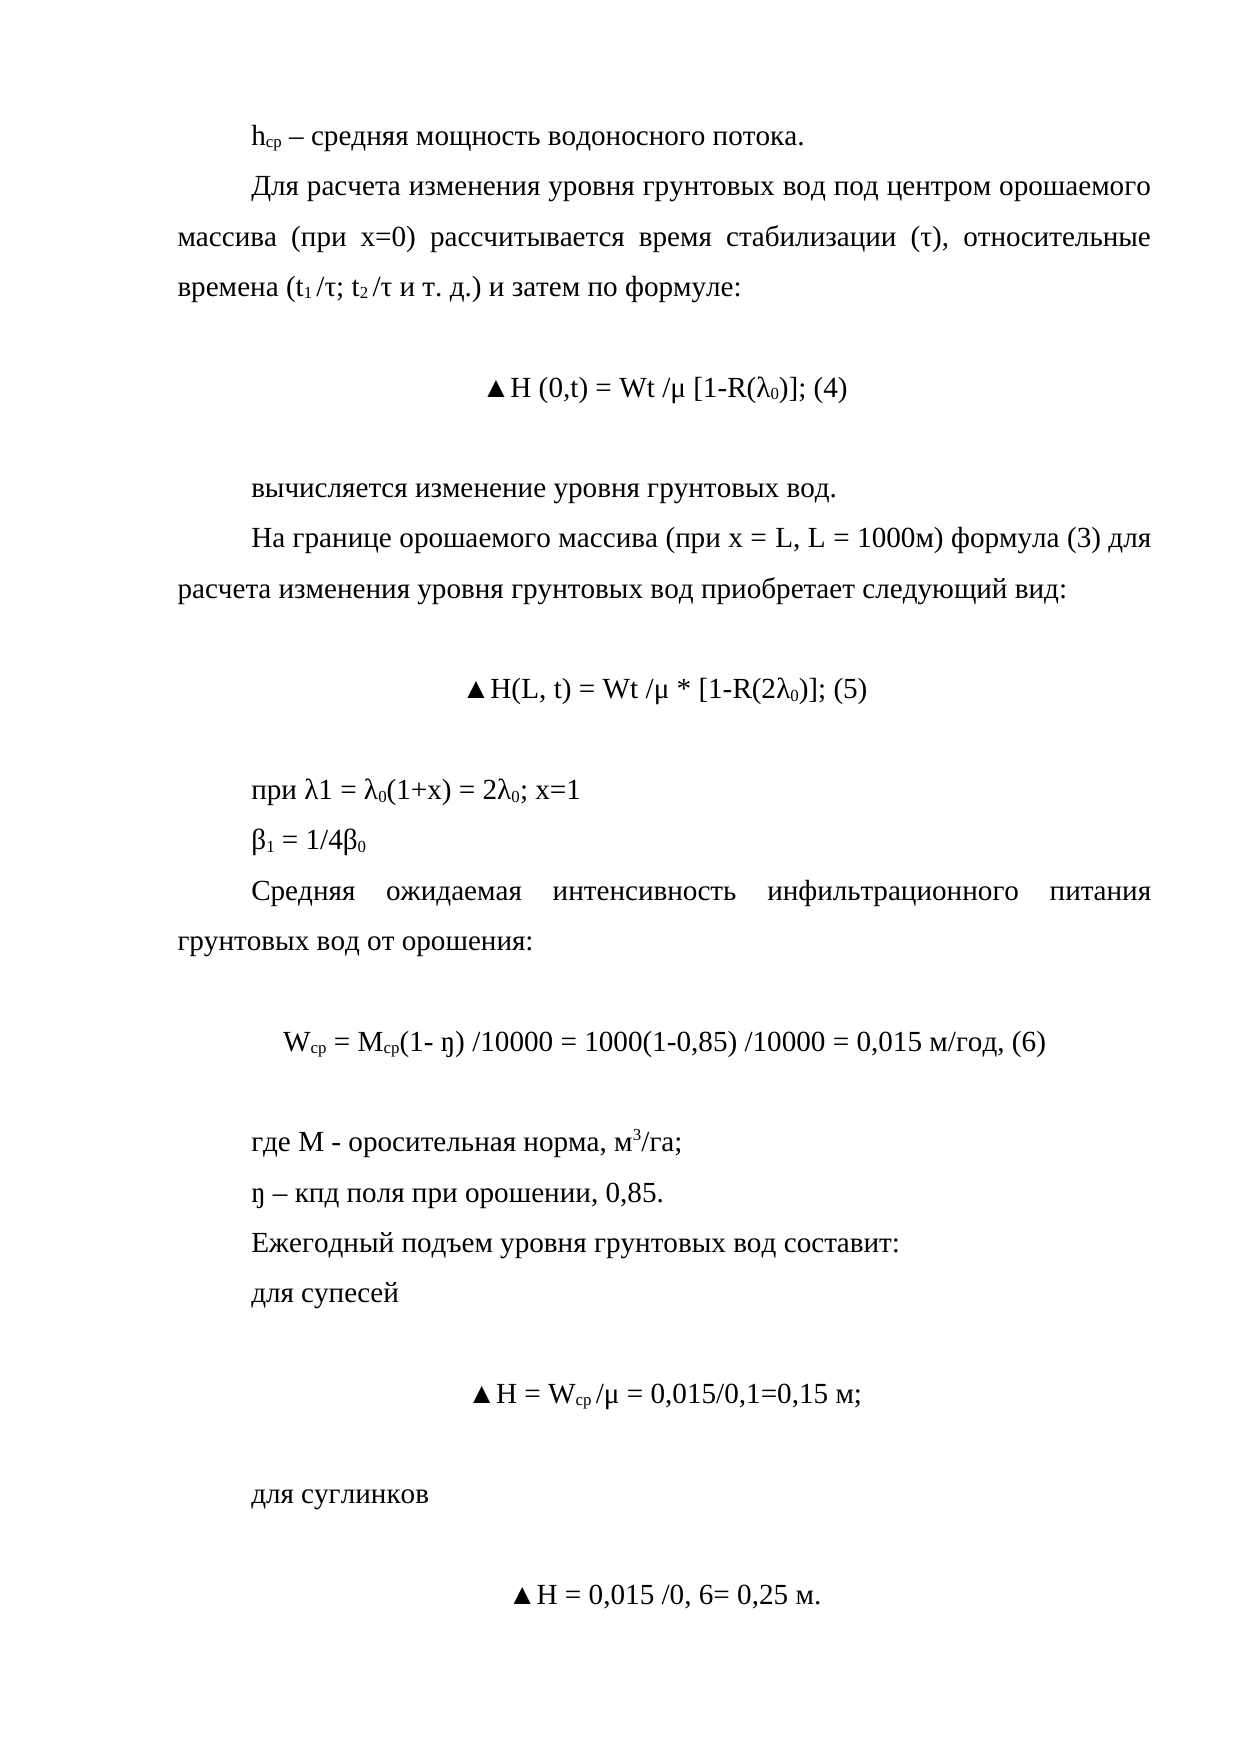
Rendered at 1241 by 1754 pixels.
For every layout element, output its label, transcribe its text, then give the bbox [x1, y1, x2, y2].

text Для расчета изменения уровня грунтовых вод под центром орошаемого массива (при х=0) рассчитывается время стабилизации (τ), относительные времена (t1 /τ; t2 /τ и т. д.) и затем по формуле: [177, 168, 1152, 303]
text ▲Н (0,t) = Wt /μ [1-R(λ0)]; (4) [177, 370, 1152, 403]
text Wср = Мср(1- ŋ) /10000 = 1000(1-0,85) /10000 = 0,015 м/год, (6) [177, 1024, 1152, 1057]
text ▲Н(L, t) = Wt /μ * [1-R(2λ0)]; (5) [177, 672, 1152, 705]
text ŋ – кпд поля при орошении, 0,85. [177, 1175, 1152, 1208]
text hср – средняя мощность водоносного потока. [177, 118, 1152, 152]
text Средняя ожидаемая интенсивность инфильтрационного питания грунтовых вод от орошения: [177, 873, 1152, 957]
text для супесей [177, 1275, 1152, 1309]
text ▲Н = Wcр /μ = 0,015/0,1=0,15 м; [177, 1376, 1152, 1409]
text β1 = 1/4β0 [177, 822, 1152, 856]
text Ежегодный подъем уровня грунтовых вод составит: [177, 1225, 1152, 1258]
text где М - оросительная норма, м3/га; [177, 1124, 1152, 1158]
text для суглинков [177, 1477, 1152, 1510]
text при λ1 = λ0(1+х) = 2λ0; х=1 [177, 772, 1152, 806]
text ▲Н = 0,015 /0, 6= 0,25 м. [177, 1577, 1152, 1611]
text вычисляется изменение уровня грунтовых вод. [177, 470, 1152, 504]
text На границе орошаемого массива (при х = L, L = 1000м) формула (3) для расчета изменения уровня грунтовых вод приобретает следующий вид: [177, 521, 1152, 604]
